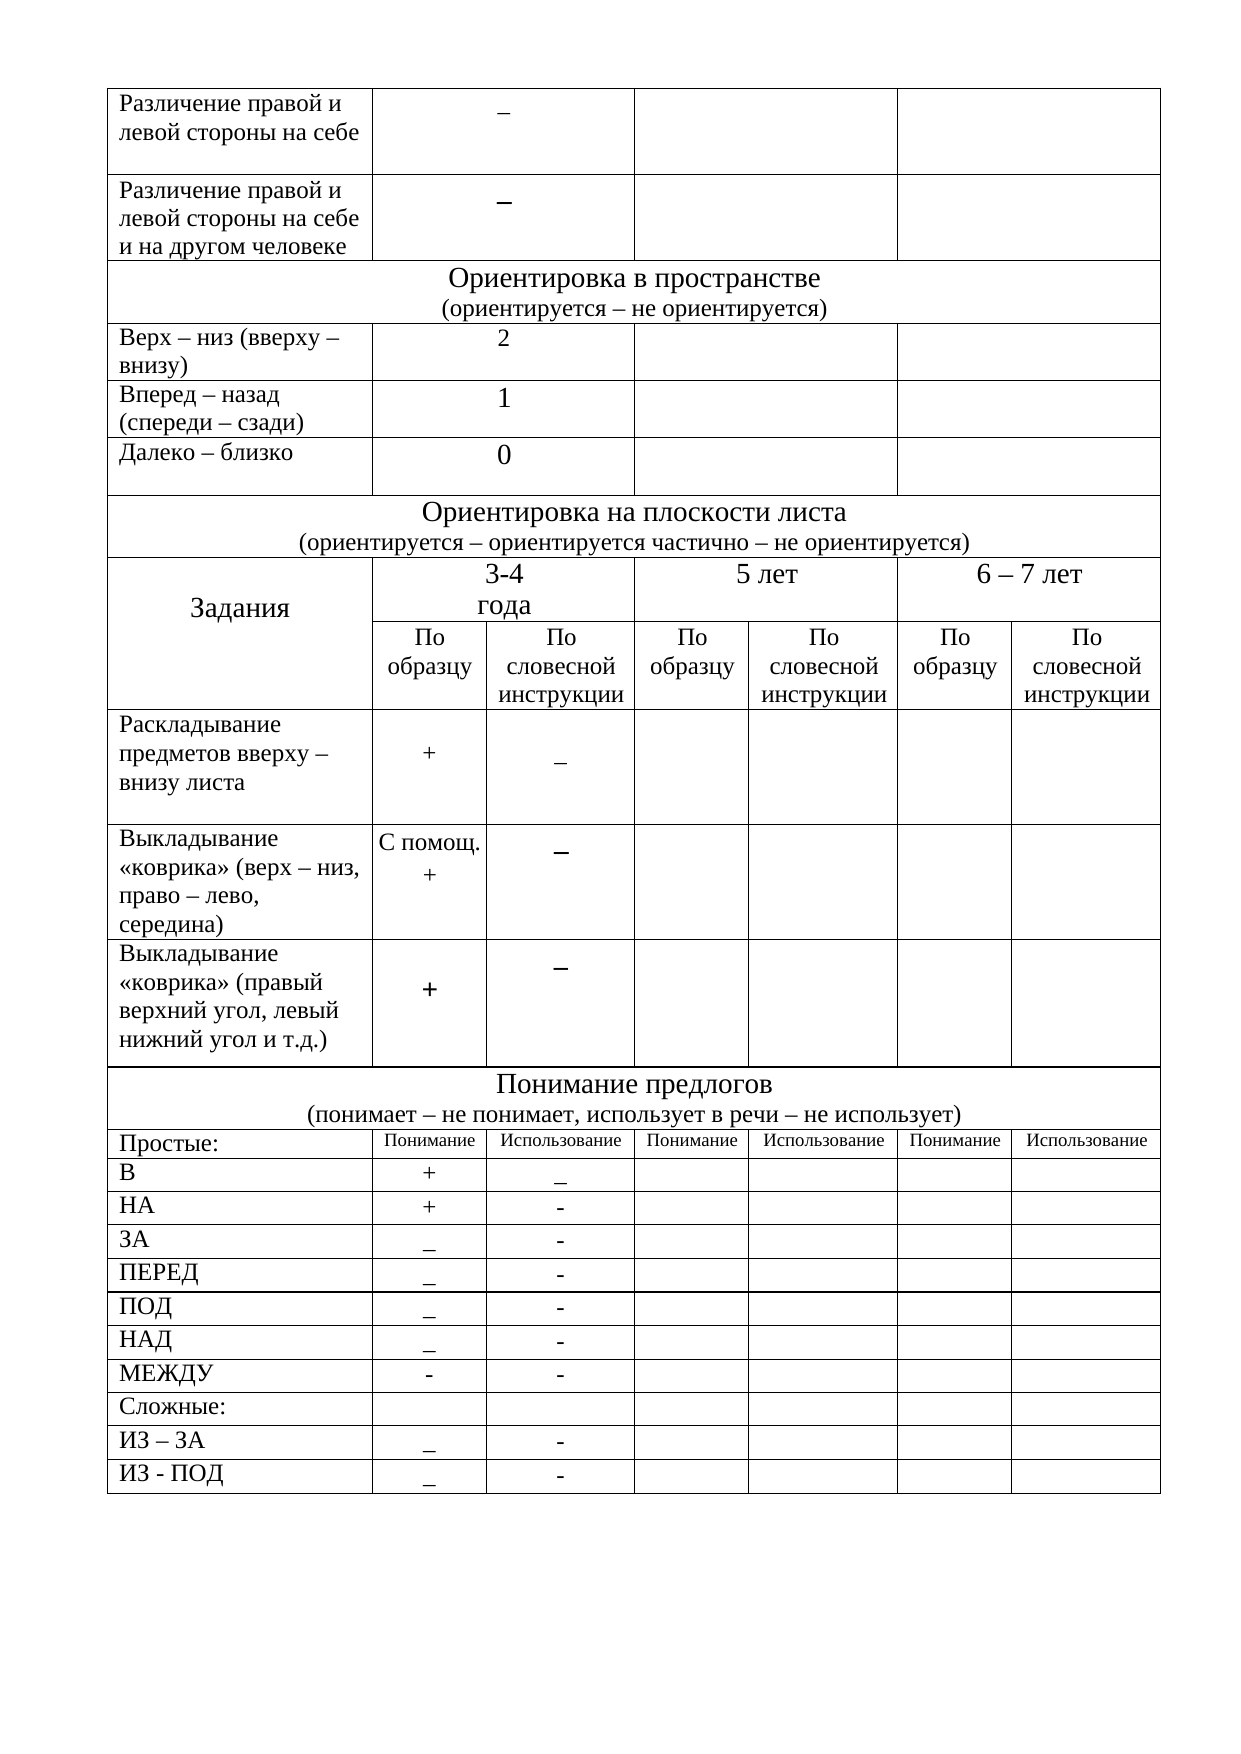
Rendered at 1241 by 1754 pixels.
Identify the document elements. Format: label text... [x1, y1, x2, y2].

table_cell По образцу [373, 622, 486, 708]
table_cell _ [373, 1259, 486, 1291]
table_cell [898, 1293, 1011, 1325]
table_cell [635, 1460, 748, 1492]
table_cell [635, 1426, 748, 1459]
table_cell - [487, 1460, 634, 1492]
table_cell Далеко – близко [108, 438, 372, 495]
table_cell [749, 1225, 897, 1258]
table_cell Верх – низ (вверху – внизу) [108, 324, 372, 380]
table_cell [1012, 1393, 1160, 1425]
table_cell [898, 1225, 1011, 1258]
table_cell Понимание предлогов (понимает – не понимает, использует в речи – не использует) [108, 1068, 1160, 1129]
table_cell Выкладывание «коврика» (правый верхний угол, левый нижний угол и т.д.) [108, 940, 372, 1066]
table_cell Вперед – назад (спереди – сзади) [108, 381, 372, 437]
table_cell _ [373, 175, 634, 260]
table_cell ПОД [108, 1293, 372, 1325]
table_cell [898, 710, 1011, 823]
table_cell [898, 1393, 1011, 1425]
table_cell + [373, 710, 486, 823]
table_cell Использование [749, 1130, 897, 1157]
table_cell Выкладывание «коврика» (верх – низ, право – лево, середина) [108, 825, 372, 938]
table_cell ПЕРЕД [108, 1259, 372, 1291]
table_cell МЕЖДУ [108, 1360, 372, 1392]
table_cell [898, 324, 1160, 380]
table_cell [749, 1159, 897, 1191]
table_cell [635, 1192, 748, 1224]
table_cell [898, 1159, 1011, 1191]
table_cell [898, 940, 1011, 1066]
table_cell [635, 825, 748, 938]
table_header _ [373, 89, 634, 174]
table_cell [749, 940, 897, 1066]
table_header Различение правой и левой стороны на себе [108, 89, 372, 174]
table_cell С помощ. + [373, 825, 486, 938]
table_cell [635, 175, 897, 260]
table_cell Простые: [108, 1130, 372, 1157]
table_cell НАД [108, 1326, 372, 1358]
table_cell [898, 1460, 1011, 1492]
table_cell [1012, 1460, 1160, 1492]
table_cell В [108, 1159, 372, 1191]
table_cell 3-4 года [373, 558, 634, 621]
table_cell - [487, 1192, 634, 1224]
table_cell + [373, 940, 486, 1066]
table_cell _ [373, 1225, 486, 1258]
table_cell [749, 1360, 897, 1392]
table_cell Раскладывание предметов вверху – внизу листа [108, 710, 372, 823]
table_cell _ [373, 1426, 486, 1459]
table_cell [1012, 1192, 1160, 1224]
table_cell [635, 1360, 748, 1392]
table_cell По образцу [898, 622, 1011, 708]
table_cell Использование [487, 1130, 634, 1157]
table_header [898, 89, 1160, 174]
table_cell [1012, 1426, 1160, 1459]
table_cell [635, 710, 748, 823]
table_cell [1012, 710, 1160, 823]
table_cell + [373, 1159, 486, 1191]
table_cell ЗА [108, 1225, 372, 1258]
table_cell [898, 1426, 1011, 1459]
table_cell [898, 175, 1160, 260]
table_cell - [487, 1426, 634, 1459]
table_cell [1012, 1293, 1160, 1325]
table_cell _ [373, 1293, 486, 1325]
table_header [635, 89, 897, 174]
table_cell [635, 324, 897, 380]
table_cell По словесной инструкции [487, 622, 634, 708]
table_cell [635, 1159, 748, 1191]
table_cell [749, 1192, 897, 1224]
table_cell Понимание [635, 1130, 748, 1157]
table_cell [635, 381, 897, 437]
table_cell _ [373, 1460, 486, 1492]
table_cell [749, 825, 897, 938]
table_cell _ [487, 825, 634, 938]
table_cell Понимание [373, 1130, 486, 1157]
table_cell [1012, 1326, 1160, 1358]
table_cell [898, 438, 1160, 495]
table_cell [1012, 825, 1160, 938]
table_cell _ [487, 1159, 634, 1191]
table_cell Ориентировка в пространстве (ориентируется – не ориентируется) [108, 261, 1160, 322]
table_cell [487, 1393, 634, 1425]
table_cell [635, 1393, 748, 1425]
table_cell + [373, 1192, 486, 1224]
table_cell [898, 825, 1011, 938]
table_cell 5 лет [635, 558, 897, 621]
table_cell [898, 1360, 1011, 1392]
table_cell [898, 1326, 1011, 1358]
table_cell [1012, 1159, 1160, 1191]
table_cell [1012, 1360, 1160, 1392]
table_cell НА [108, 1192, 372, 1224]
table_cell - [487, 1259, 634, 1291]
table_cell По словесной инструкции [749, 622, 897, 708]
table_cell Ориентировка на плоскости листа (ориентируется – ориентируется частично – не ориентируется) [108, 496, 1160, 557]
table_cell [898, 1192, 1011, 1224]
table_cell - [487, 1360, 634, 1392]
table_cell 1 [373, 381, 634, 437]
table_cell [635, 1225, 748, 1258]
table_cell 0 [373, 438, 634, 495]
table_cell [898, 381, 1160, 437]
table_cell [749, 710, 897, 823]
table_cell - [487, 1225, 634, 1258]
table_cell По словесной инструкции [1012, 622, 1160, 708]
table_cell ИЗ – ЗА [108, 1426, 372, 1459]
table_cell [749, 1426, 897, 1459]
table_cell По образцу [635, 622, 748, 708]
table_cell [1012, 1225, 1160, 1258]
table_cell 2 [373, 324, 634, 380]
table_cell _ [487, 940, 634, 1066]
table_cell [749, 1393, 897, 1425]
table_cell [635, 1326, 748, 1358]
table_cell [749, 1259, 897, 1291]
table_cell Сложные: [108, 1393, 372, 1425]
table_cell [749, 1460, 897, 1492]
table_cell [1012, 940, 1160, 1066]
table_cell ИЗ - ПОД [108, 1460, 372, 1492]
table_cell [635, 940, 748, 1066]
table_cell [635, 1293, 748, 1325]
table_cell _ [487, 710, 634, 823]
table_cell 6 – 7 лет [898, 558, 1160, 621]
table_cell [635, 438, 897, 495]
table_cell Различение правой и левой стороны на себе и на другом человеке [108, 175, 372, 260]
table_cell - [487, 1326, 634, 1358]
table_cell - [373, 1360, 486, 1392]
table_cell Использование [1012, 1130, 1160, 1157]
table_cell - [487, 1293, 634, 1325]
table_cell [898, 1259, 1011, 1291]
table_cell [635, 1259, 748, 1291]
table_cell Задания [108, 558, 372, 708]
table_cell Понимание [898, 1130, 1011, 1157]
table_cell _ [373, 1326, 486, 1358]
table_cell [749, 1326, 897, 1358]
table_cell [749, 1293, 897, 1325]
table_cell [373, 1393, 486, 1425]
table_cell [1012, 1259, 1160, 1291]
